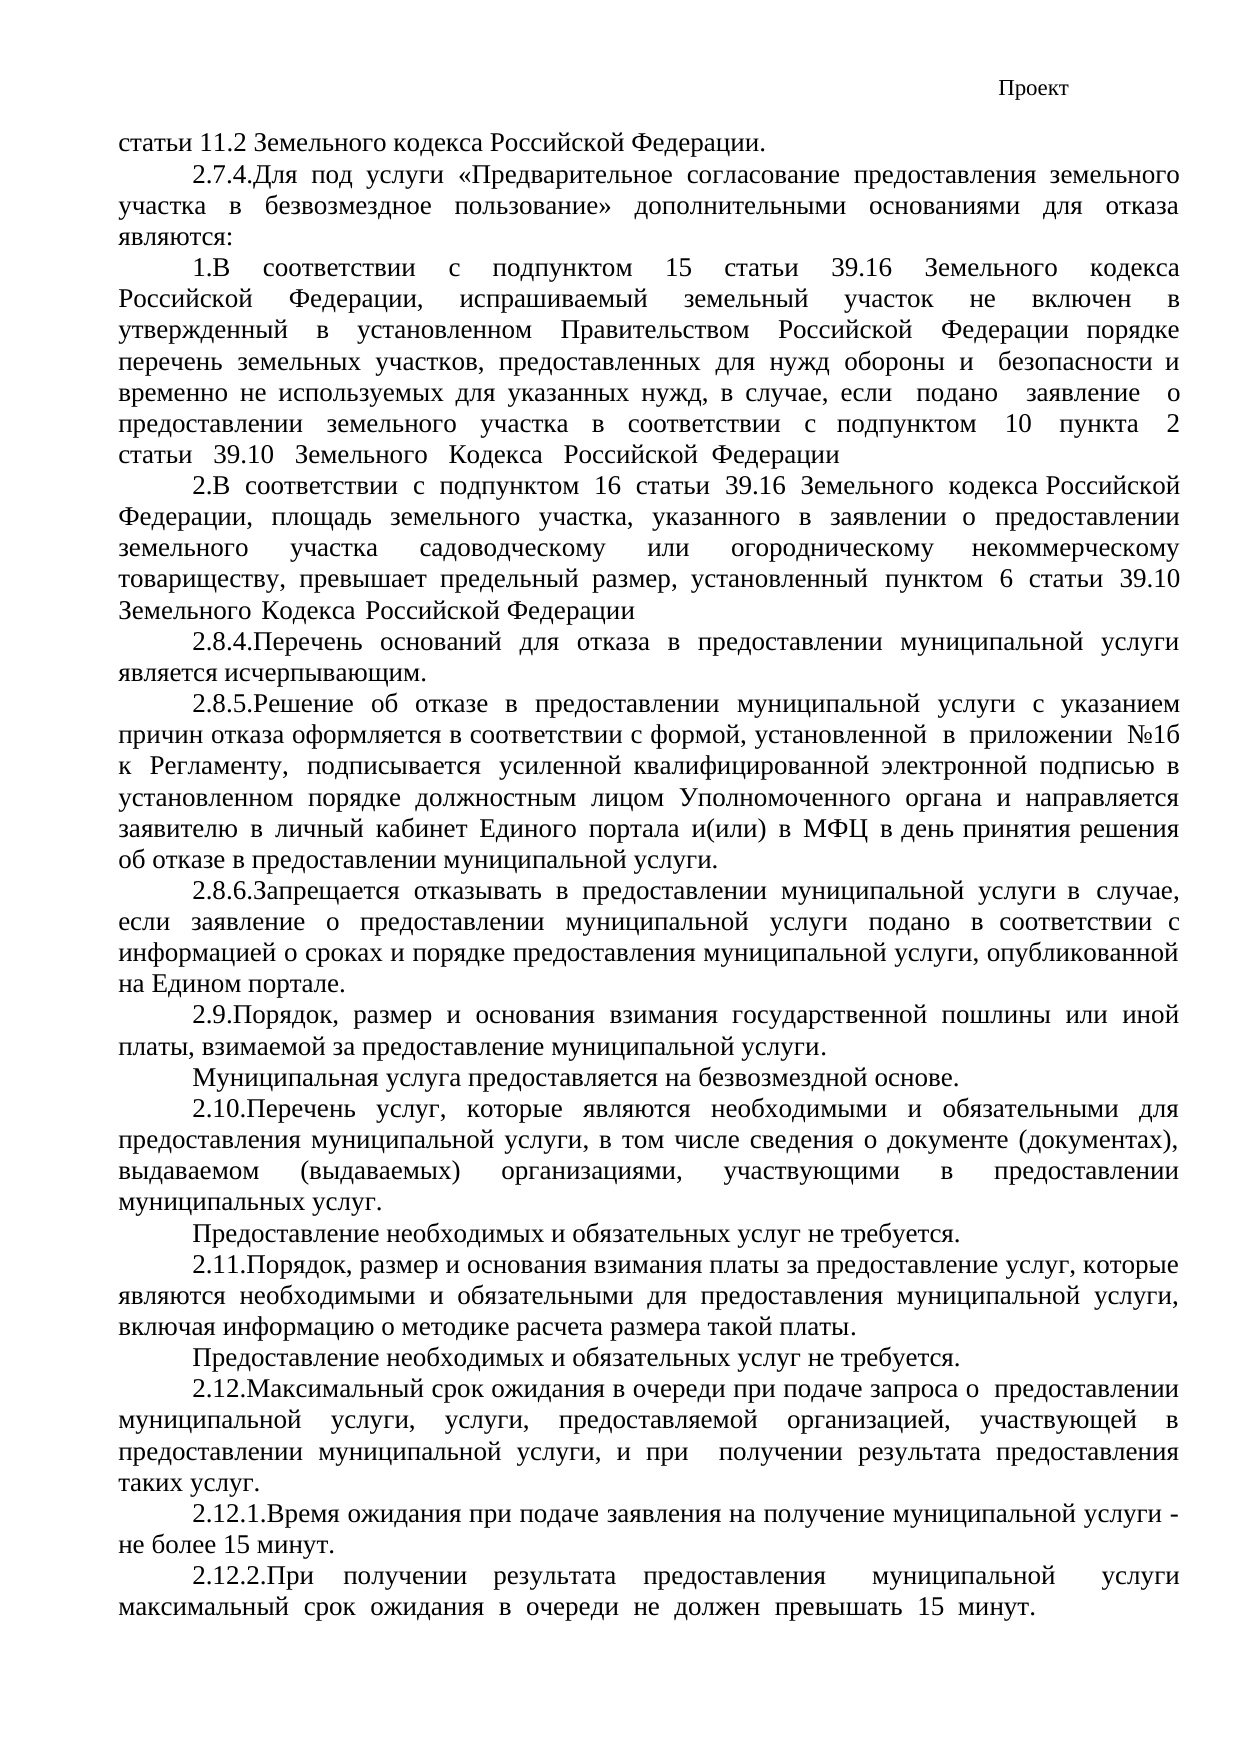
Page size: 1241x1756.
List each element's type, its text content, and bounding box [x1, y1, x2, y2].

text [118, 127, 1180, 158]
text 2.8.5.Решение об отказе в предоставлении муниципальной услуги с указанием причин отказа оформляется в соответствии с формой, установленной в приложении №1б к Регламенту, подписывается усиленной квалифицированной электронной подписью в установленном порядке должностным лицом Уполномоченного органа и направляется заявителю в личный кабинет Единого портала и(или) в МФЦ в день принятия решения об отказе в предоставлении муниципальной услуги. [118, 687, 1180, 874]
text Предоставление необходимых и обязательных услуг не требуется. [118, 1341, 1180, 1372]
text 2.В соответствии с подпунктом 16 статьи 39.16 Земельного кодекса Российской Федерации, площадь земельного участка, указанного в заявлении о предоставлении земельного участка садоводческому или огородническому некоммерческому товариществу, превышает предельный размер, установленный пунктом 6 статьи 39.10 Земельного Кодекса Российской Федерации [118, 469, 1180, 625]
text 2.12.Максимальный срок ожидания в очереди при подаче запроса о предоставлении муниципальной услуги, услуги, предоставляемой организацией, участвующей в предоставлении муниципальной услуги, и при получении результата предоставления таких услуг. [118, 1372, 1180, 1497]
text 2.10.Перечень услуг, которые являются необходимыми и обязательными для предоставления муниципальной услуги, в том числе сведения о документе (документах), выдаваемом (выдаваемых) организациями, участвующими в предоставлении муниципальных услуг. [118, 1092, 1180, 1217]
text 2.9.Порядок, размер и основания взимания государственной пошлины или иной платы, взимаемой за предоставление муниципальной услуги. [118, 999, 1180, 1061]
text 2.8.4.Перечень оснований для отказа в предоставлении муниципальной услуги является исчерпывающим. [118, 625, 1180, 687]
text Муниципальная услуга предоставляется на безвозмездной основе. [118, 1061, 1180, 1092]
text Предоставление необходимых и обязательных услуг не требуется. [118, 1217, 1180, 1248]
text 2.11.Порядок, размер и основания взимания платы за предоставление услуг, которые являются необходимыми и обязательными для предоставления муниципальной услуги, включая информацию о методике расчета размера такой платы. [118, 1248, 1180, 1341]
text 2.12.1.Время ожидания при подаче заявления на получение муниципальной услуги - не более 15 минут. [118, 1497, 1180, 1559]
text 2.12.2.При получении результата предоставления муниципальной услуги максимальный срок ожидания в очереди не должен превышать 15 минут. [118, 1559, 1180, 1622]
text 1.В соответствии с подпунктом 15 статьи 39.16 Земельного кодекса Российской Федерации, испрашиваемый земельный участок не включен в утвержденный в установленном Правительством Российской Федерации порядке перечень земельных участков, предоставленных для нужд обороны и безопасности и временно не используемых для указанных нужд, в случае, если подано заявление о предоставлении земельного участка в соответствии с подпунктом 10 пункта 2 статьи 39.10 Земельного Кодекса Российской Федерации [118, 251, 1180, 469]
text 2.8.6.Запрещается отказывать в предоставлении муниципальной услуги в случае, если заявление о предоставлении муниципальной услуги подано в соответствии с информацией о сроках и порядке предоставления муниципальной услуги, опубликованной на Едином портале. [118, 874, 1180, 999]
text 2.7.4.Для под услуги «Предварительное согласование предоставления земельного участка в безвозмездное пользование» дополнительными основаниями для отказа являются: [118, 158, 1180, 251]
